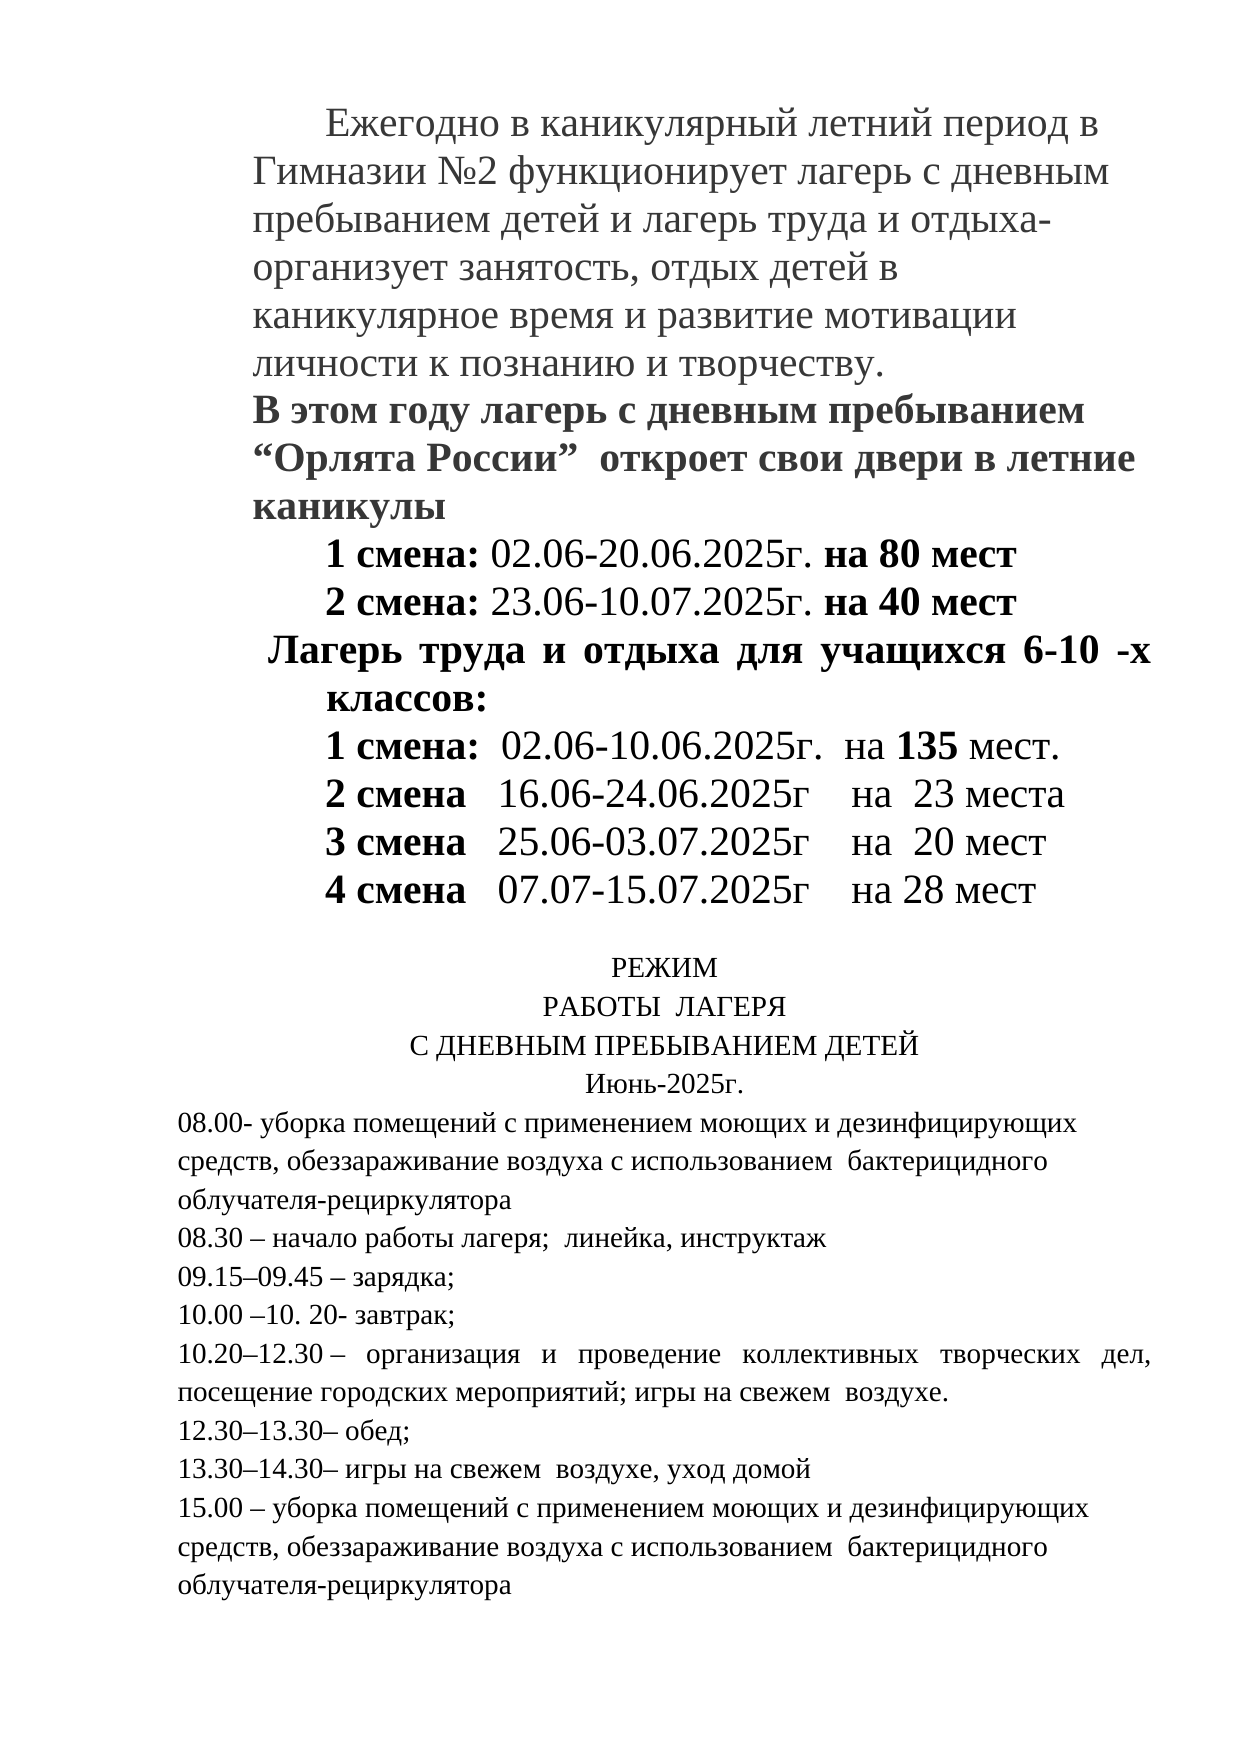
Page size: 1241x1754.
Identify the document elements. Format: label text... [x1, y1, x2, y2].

text С ДНЕВНЫМ ПРЕБЫВАНИЕМ ДЕТЕЙ [177, 1028, 1152, 1061]
text 1 смена: 02.06-20.06.2025г. на 80 мест [325, 529, 1152, 577]
list В этом году лагерь с дневным пребыванием “Орлята России” откроет свои двери в летние каникулы [252, 385, 1152, 529]
text 12.30–13.30– обед; [177, 1413, 1152, 1447]
text 10.20–12.30 – организация и проведение коллективных творческих дел, посещение городских мероприятий; игры на свежем воздухе. [177, 1336, 1152, 1408]
text 4 смена 07.07-15.07.2025г на 28 мест [325, 864, 1152, 912]
text РЕЖИМ [177, 951, 1152, 984]
text Лагерь труда и отдыха для учащихся 6-10 -х классов: [251, 624, 1152, 720]
text 2 смена 16.06-24.06.2025г на 23 места [325, 768, 1152, 816]
text 3 смена 25.06-03.07.2025г на 20 мест [325, 816, 1152, 864]
text 08.00- уборка помещений с применением моющих и дезинфицирующих средств, обеззараживание воздуха с использованием бактерицидного облучателя-рециркулятора [177, 1105, 1152, 1215]
text 2 смена: 23.06-10.07.2025г. на 40 мест [325, 577, 1152, 624]
text Июнь-2025г. [177, 1066, 1152, 1100]
text РАБОТЫ ЛАГЕРЯ [177, 989, 1152, 1023]
text 08.30 – начало работы лагеря; линейка, инструктаж [177, 1220, 1152, 1254]
text 10.00 –10. 20- завтрак; [177, 1297, 1152, 1331]
text 1 смена: 02.06-10.06.2025г. на 135 мест. [325, 720, 1152, 768]
text 09.15–09.45 – зарядка; [177, 1259, 1152, 1292]
text 13.30–14.30– игры на свежем воздухе, уход домой [177, 1452, 1152, 1485]
list Ежегодно в каникулярный летний период в Гимназии №2 функционирует лагерь с дневным пребыванием детей и лагерь труда и отдыха- организует занятость, отдых детей в каникулярное время и развитие мотивации личности к познанию и творчеству. [252, 97, 1152, 385]
